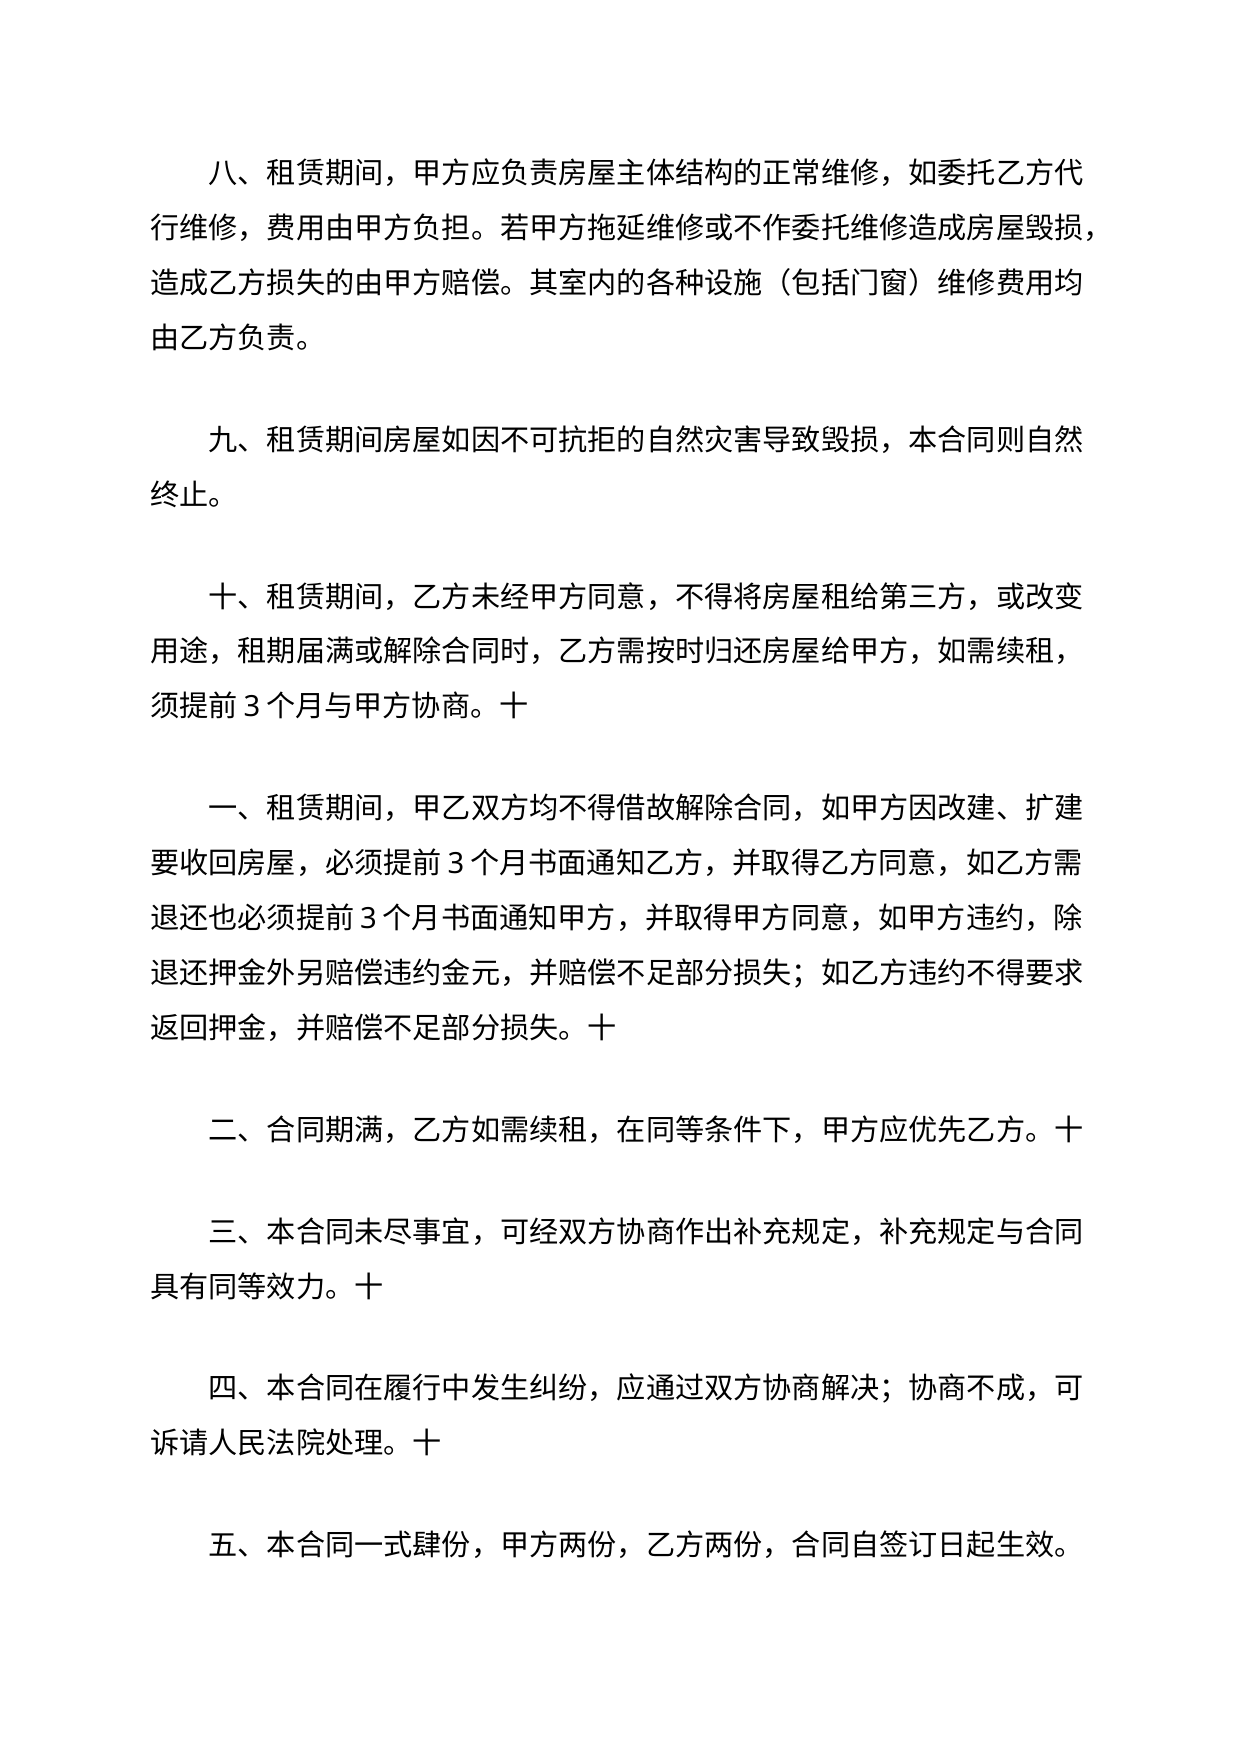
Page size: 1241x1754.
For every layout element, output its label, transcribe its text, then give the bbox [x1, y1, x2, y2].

text 九、租赁期间房屋如因不可抗拒的自然灾害导致毁损，本合同则自然终止。 [150, 416, 1090, 514]
text 二、合同期满，乙方如需续租，在同等条件下，甲方应优先乙方。十 [150, 1106, 1090, 1149]
text 一、租赁期间，甲乙双方均不得借故解除合同，如甲方因改建、扩建要收回房屋，必须提前3个月书面通知乙方，并取得乙方同意，如乙方需退还也必须提前3个月书面通知甲方，并取得甲方同意，如甲方违约，除退还押金外另赔偿违约金元，并赔偿不足部分损失；如乙方违约不得要求返回押金，并赔偿不足部分损失。十 [150, 785, 1090, 1047]
text 三、本合同未尽事宜，可经双方协商作出补充规定，补充规定与合同具有同等效力。十 [150, 1208, 1090, 1305]
text 四、本合同在履行中发生纠纷，应通过双方协商解决；协商不成，可诉请人民法院处理。十 [150, 1365, 1090, 1462]
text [150, 1522, 1090, 1564]
text 十、租赁期间，乙方未经甲方同意，不得将房屋租给第三方，或改变用途，租期届满或解除合同时，乙方需按时归还房屋给甲方，如需续租，须提前3个月与甲方协商。十 [150, 573, 1090, 725]
text 八、租赁期间，甲方应负责房屋主体结构的正常维修，如委托乙方代行维修，费用由甲方负担。若甲方拖延维修或不作委托维修造成房屋毁损，造成乙方损失的由甲方赔偿。其室内的各种设施（包括门窗）维修费用均由乙方负责。 [150, 150, 1090, 357]
